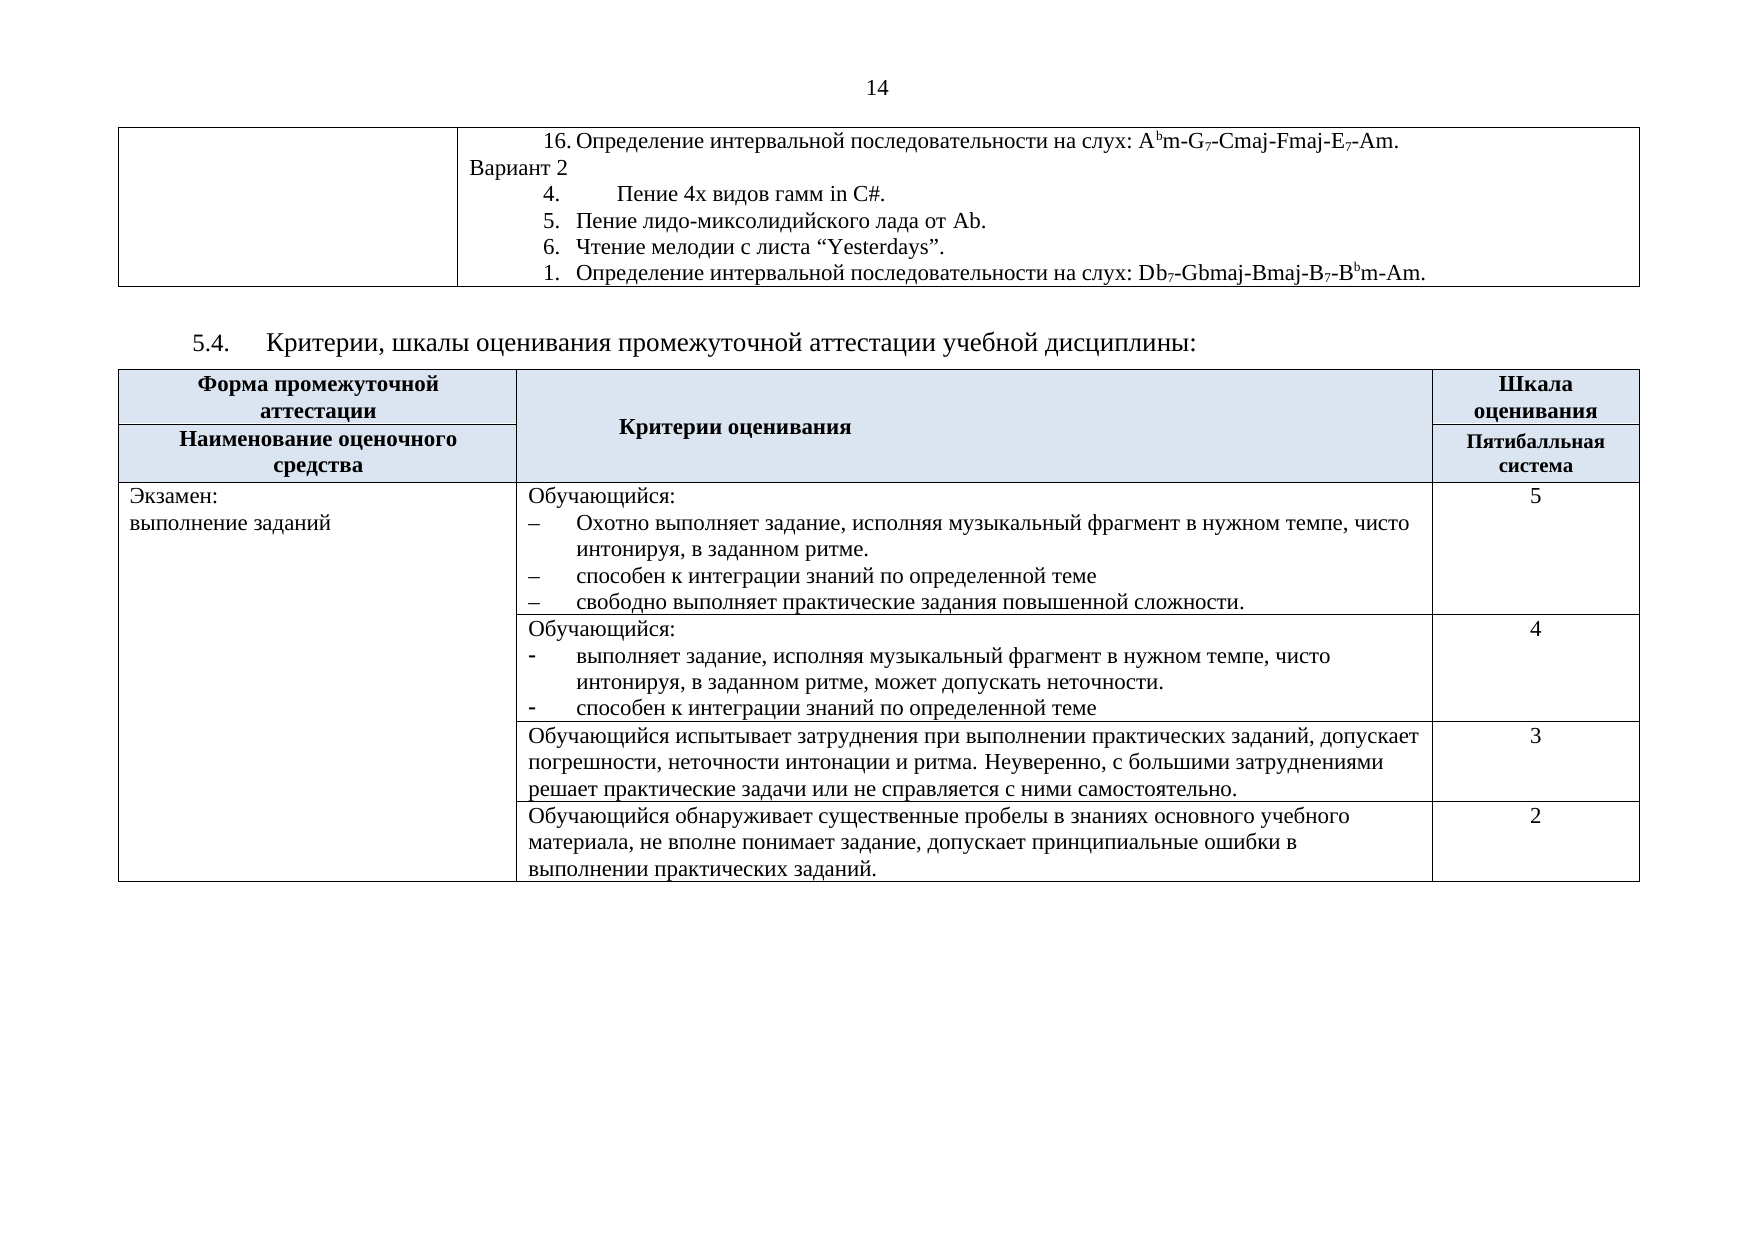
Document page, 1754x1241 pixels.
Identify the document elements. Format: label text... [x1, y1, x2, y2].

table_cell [119, 128, 457, 286]
table_header Шкала оценивания [1433, 370, 1639, 423]
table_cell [458, 128, 1639, 286]
table_cell Обучающийся обнаруживает существенные пробелы в знаниях основного учебного материала, не вполне понимает задание, допускает принципиальные ошибки в выполнении практических заданий. [517, 802, 1432, 881]
table_header Форма промежуточной аттестации [119, 370, 516, 423]
table_cell Экзамен: выполнение заданий [119, 483, 516, 881]
table_cell Обучающийся: Охотно выполняет задание, исполняя музыкальный фрагмент в нужном темпе, чисто интонируя, в заданном ритме. способен к интеграции знаний по определенной теме свободно выполняет практические задания повышенной сложности. [517, 483, 1432, 614]
table_cell 2 [1433, 802, 1639, 881]
table_header Критерии оценивания [517, 370, 1432, 482]
table_cell Обучающийся: выполняет задание, исполняя музыкальный фрагмент в нужном темпе, чисто интонируя, в заданном ритме, может допускать неточности. способен к интеграции знаний по определенной теме [517, 615, 1432, 721]
table_cell Наименование оценочного средства [119, 425, 516, 482]
table_cell Пятибалльная система [1433, 425, 1639, 482]
subtitle Критерии, шкалы оценивания промежуточной аттестации учебной дисциплины: [192, 326, 1636, 357]
table_cell 5 [1433, 483, 1639, 614]
table_cell 3 [1433, 722, 1639, 801]
table_cell Обучающийся испытывает затруднения при выполнении практических заданий, допускает погрешности, неточности интонации и ритма. Неуверенно, с большими затруднениями решает практические задачи или не справляется с ними самостоятельно. [517, 722, 1432, 801]
table_cell 4 [1433, 615, 1639, 721]
